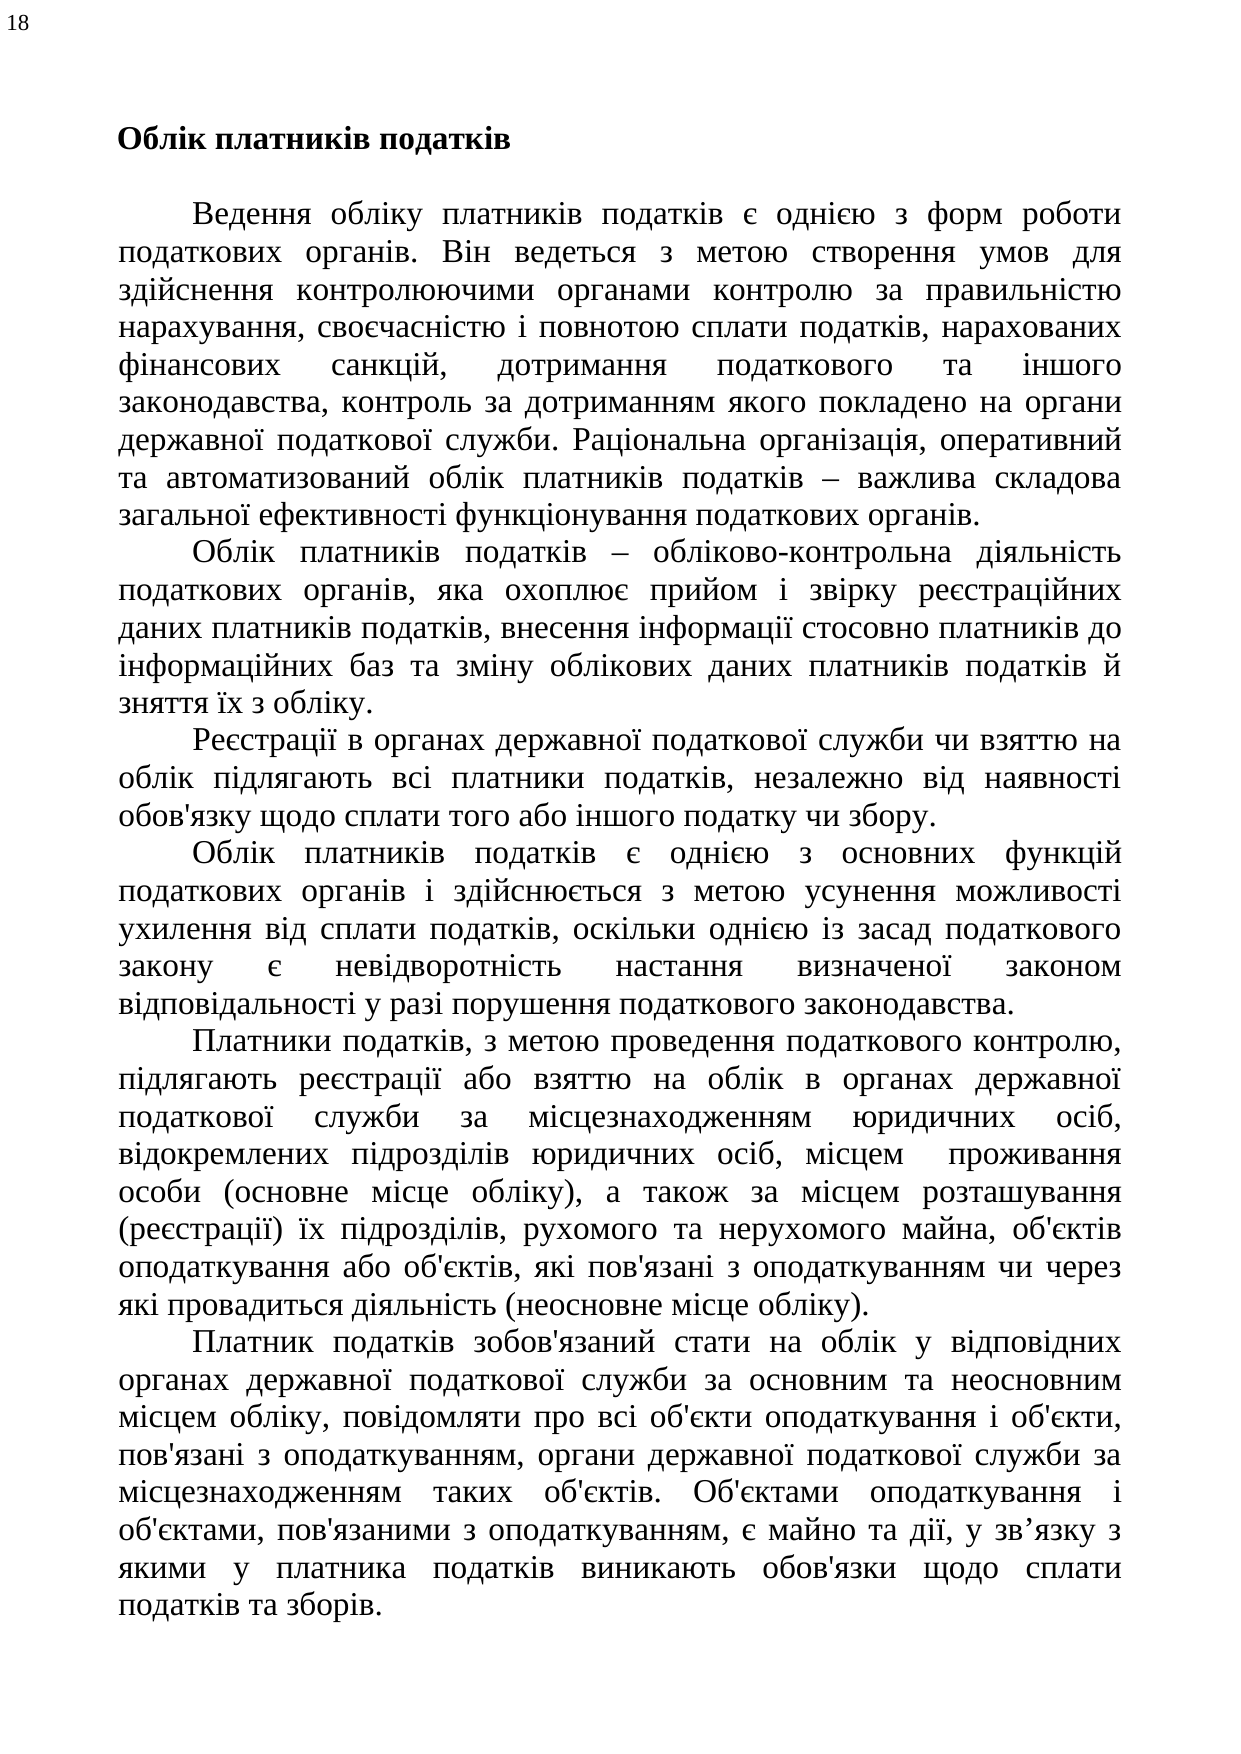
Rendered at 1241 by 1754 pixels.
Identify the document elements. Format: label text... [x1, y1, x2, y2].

text Реєстрації в органах державної податкової служби чи взяттю на облік підлягають всі платники податків, незалежно від наявності обов'язку щодо сплати того або іншого податку чи збору. [118, 721, 1122, 833]
text Платник податків зобов'язаний стати на облік у відповідних органах державної податкової служби за основним та неосновним місцем обліку, повідомляти про всі об'єкти оподаткування і об'єкти, пов'язані з оподаткуванням, органи державної податкової служби за місцезнаходженням таких об'єктів. Об'єктами оподаткування і об'єктами, пов'язаними з оподаткуванням, є майно та дії, у зв’язку з якими у платника податків виникають обов'язки щодо сплати податків та зборів. [118, 1322, 1123, 1623]
text Ведення обліку платників податків є однією з форм роботи податкових органів. Він ведеться з метою створення умов для здійснення контролюючими органами контролю за правильністю нарахування, своєчасністю і повнотою сплати податків, нарахованих фінансових санкцій, дотримання податкового та іншого законодавства, контроль за дотриманням якого покладено на органи державної податкової служби. Раціональна організація, оперативний та автоматизований облік платників податків – важлива складова загальної ефективності функціонування податкових органів. [118, 194, 1123, 533]
subtitle Облік платників податків [117, 118, 1194, 156]
text Облік платників податків – обліково-контрольна діяльність податкових органів, яка охоплює прийом і звірку реєстраційних даних платників податків, внесення інформації стосовно платників до інформаційних баз та зміну облікових даних платників податків й зняття їх з обліку. [118, 533, 1123, 721]
text Платники податків, з метою проведення податкового контролю, підлягають реєстрації або взяттю на облік в органах державної податкової служби за місцезнаходженням юридичних осіб, відокремлених підрозділів юридичних осіб, місцем проживання особи (основне місце обліку), а також за місцем розташування (реєстрації) їх підрозділів, рухомого та нерухомого майна, об'єктів оподаткування або об'єктів, які пов'язані з оподаткуванням чи через які провадиться діяльність (неосновне місце обліку). [118, 1021, 1123, 1322]
text Облік платників податків є однією з основних функцій податкових органів і здійснюється з метою усунення можливості ухилення від сплати податків, оскільки однією із засад податкового закону є невідворотність настання визначеної законом відповідальності у разі порушення податкового законодавства. [118, 833, 1123, 1021]
